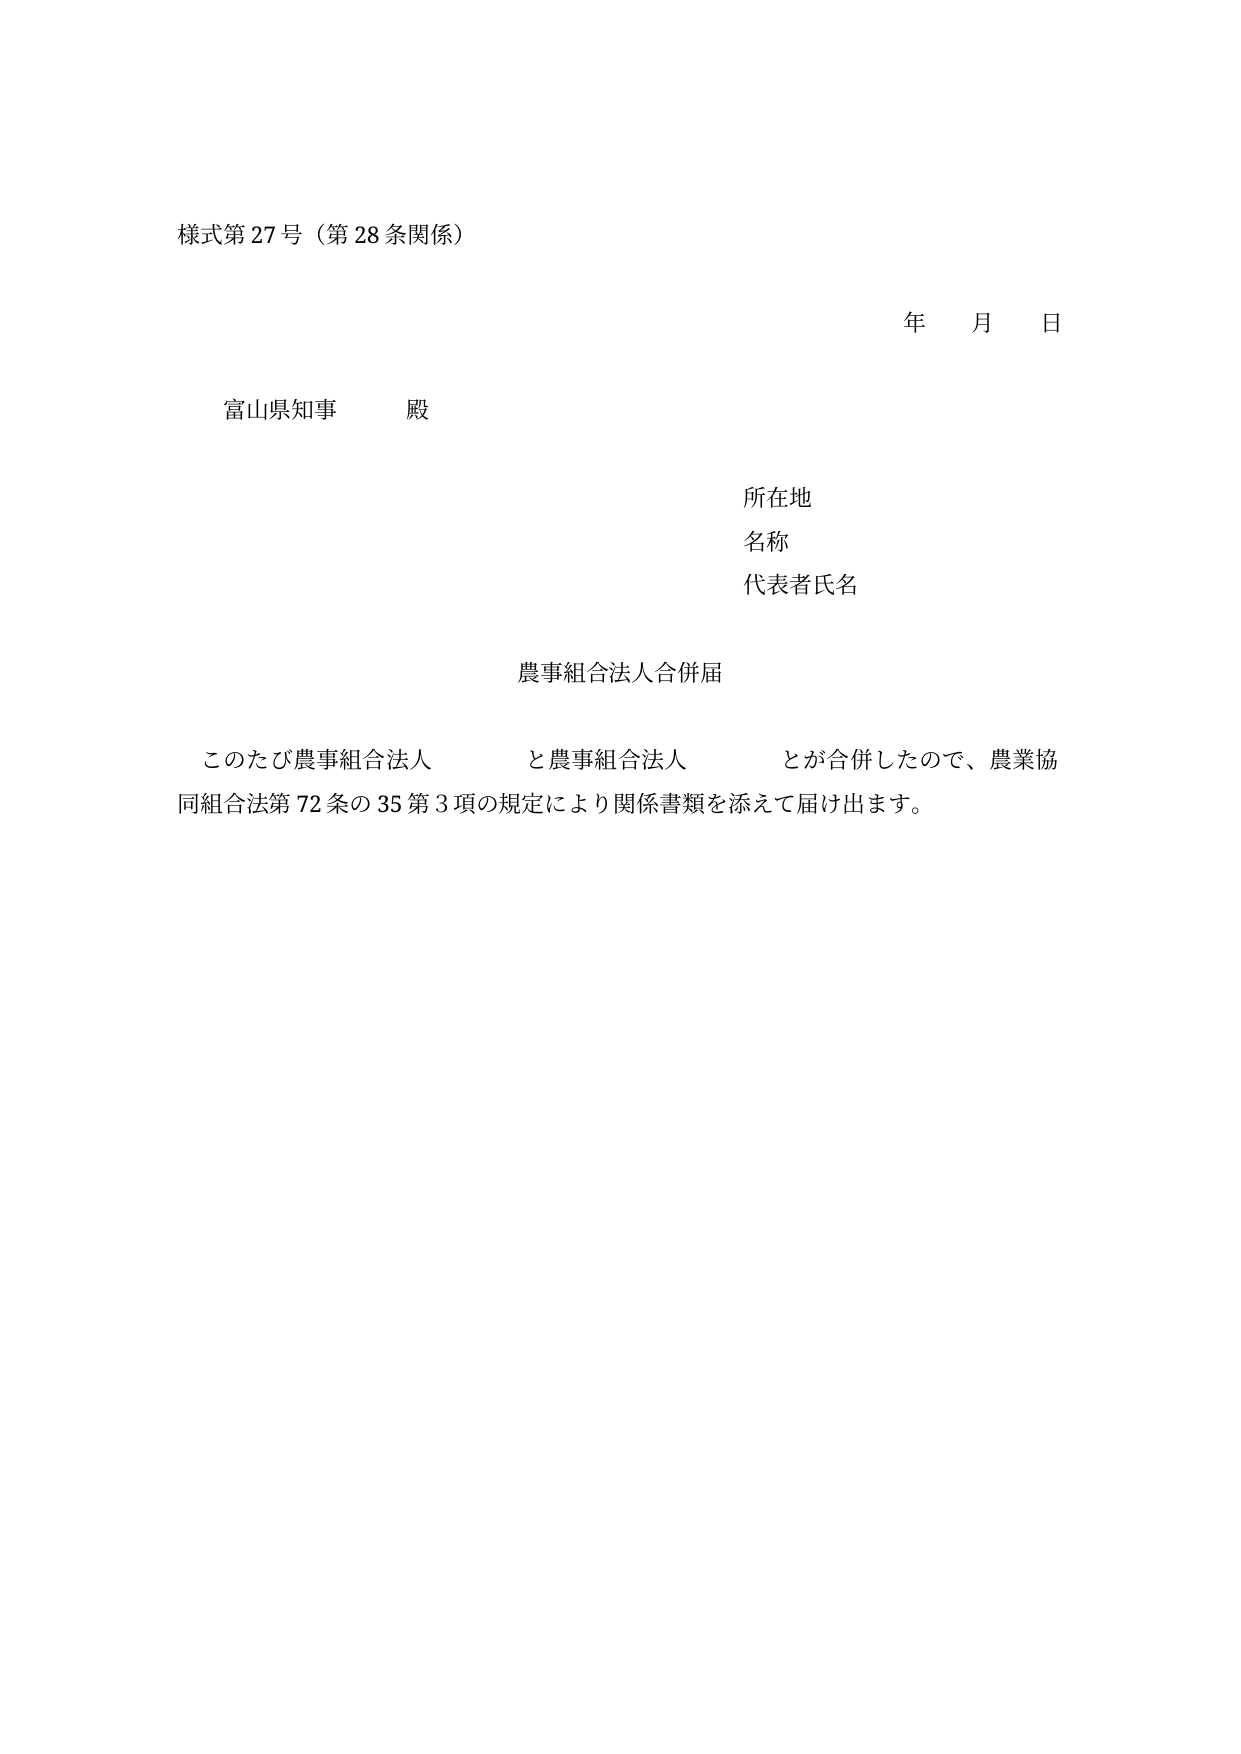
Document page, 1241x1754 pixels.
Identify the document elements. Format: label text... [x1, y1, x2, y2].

text 様式第27号（第28条関係） [177, 207, 1063, 250]
text 名称 [709, 513, 1063, 557]
text 代表者氏名 [709, 557, 1063, 600]
text 農事組合法人合併届 [177, 644, 1063, 688]
text このたび農事組合法人 と農事組合法人 とが合併したので、農業協同組合法第72条の35第３項の規定により関係書類を添えて届け出ます。 [177, 732, 1063, 819]
text 富山県知事 殿 [177, 382, 1063, 425]
text 年 月 日 [827, 294, 1063, 338]
text 所在地 [709, 469, 1063, 513]
